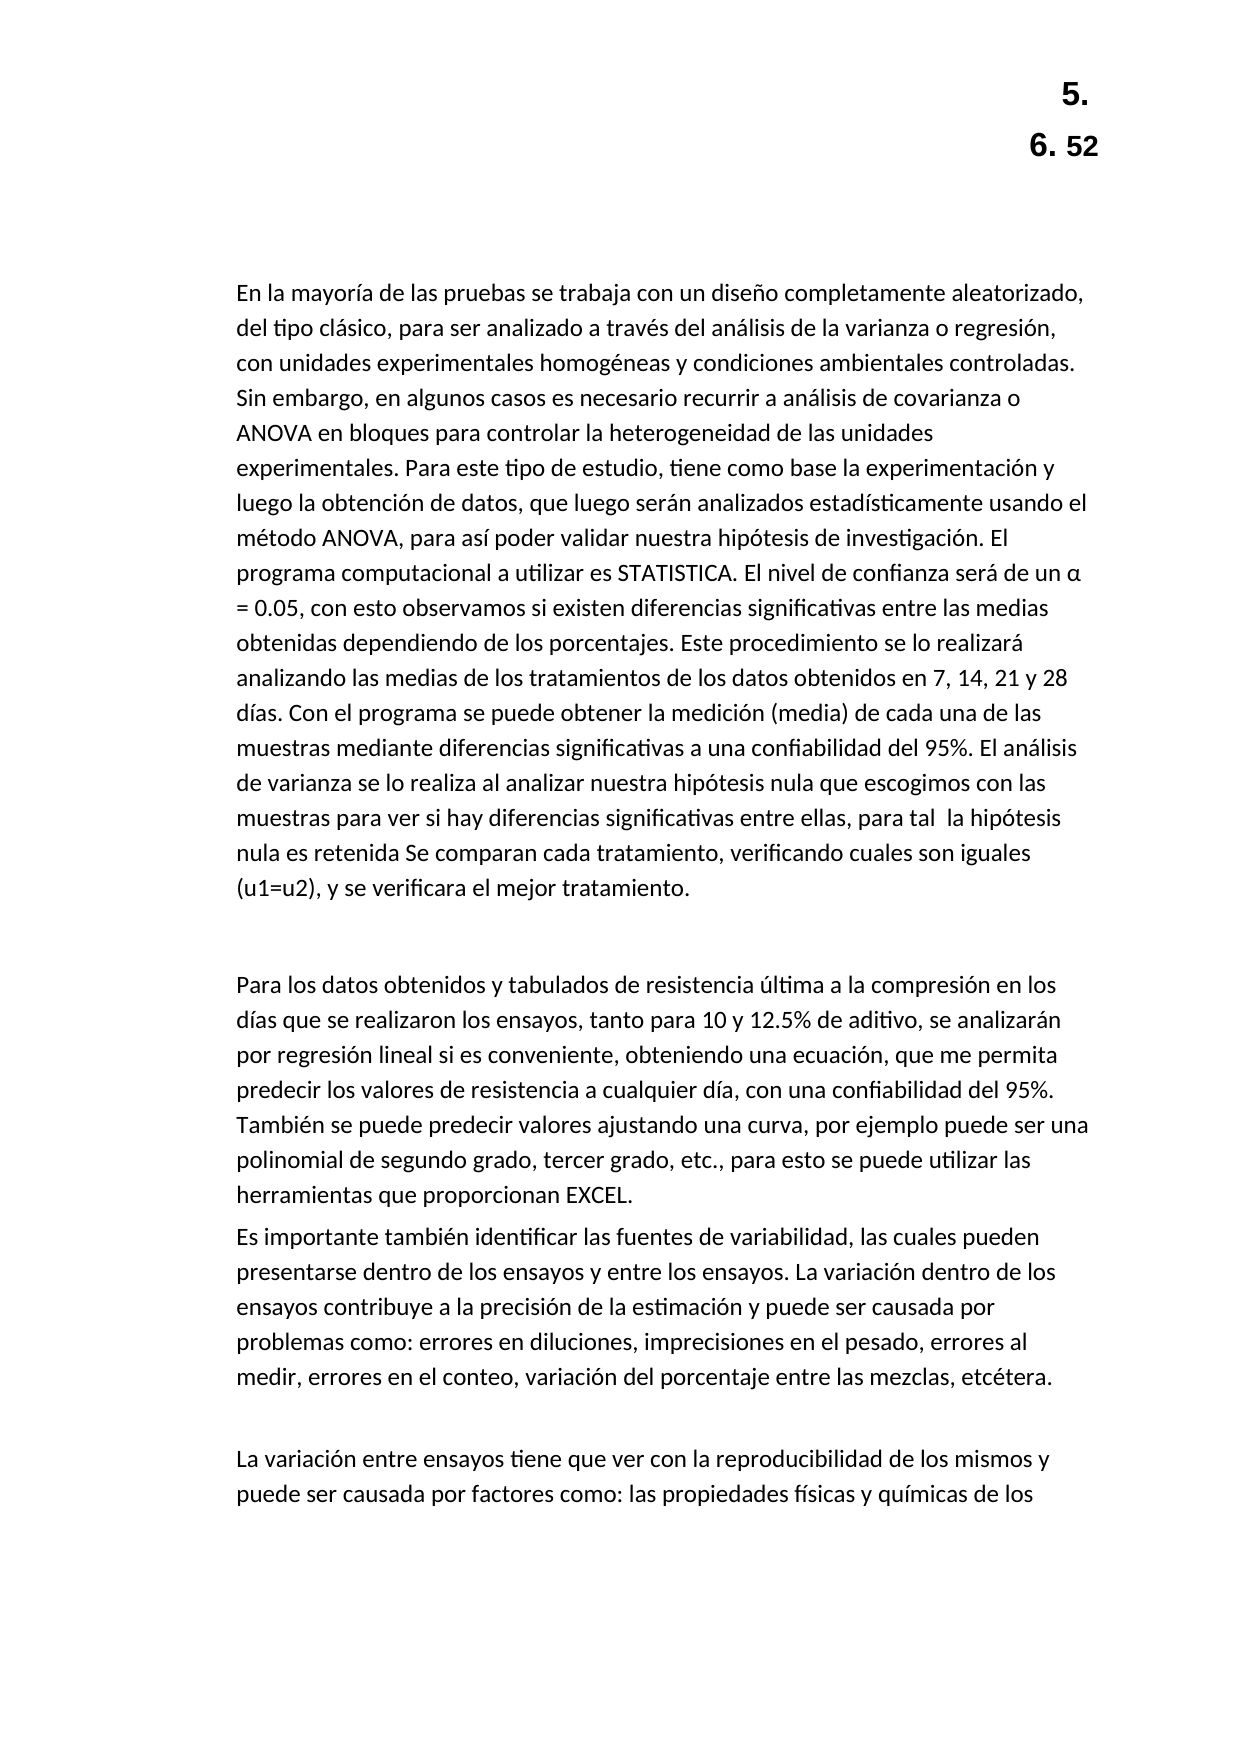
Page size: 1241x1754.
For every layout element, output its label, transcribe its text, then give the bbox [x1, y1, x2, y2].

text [236, 1443, 1098, 1509]
text En la mayoría de las pruebas se trabaja con un diseño completamente aleatorizado, del tipo clásico, para ser analizado a través del análisis de la varianza o regresión, con unidades experimentales homogéneas y condiciones ambientales controladas. Sin embargo, en algunos casos es necesario recurrir a análisis de covarianza o ANOVA en bloques para controlar la heterogeneidad de las unidades experimentales. Para este tipo de estudio, tiene como base la experimentación y luego la obtención de datos, que luego serán analizados estadísticamente usando el método ANOVA, para así poder validar nuestra hipótesis de investigación. El programa computacional a utilizar es STATISTICA. El nivel de confianza será de un α = 0.05, con esto observamos si existen diferencias significativas entre las medias obtenidas dependiendo de los porcentajes. Este procedimiento se lo realizará analizando las medias de los tratamientos de los datos obtenidos en 7, 14, 21 y 28 días. Con el programa se puede obtener la medición (media) de cada una de las muestras mediante diferencias significativas a una confiabilidad del 95%. El análisis de varianza se lo realiza al analizar nuestra hipótesis nula que escogimos con las muestras para ver si hay diferencias significativas entre ellas, para tal la hipótesis nula es retenida Se comparan cada tratamiento, verificando cuales son iguales (u1=u2), y se verificara el mejor tratamiento. [236, 277, 1098, 903]
text Es importante también identificar las fuentes de variabilidad, las cuales pueden presentarse dentro de los ensayos y entre los ensayos. La variación dentro de los ensayos contribuye a la precisión de la estimación y puede ser causada por problemas como: errores en diluciones, imprecisiones en el pesado, errores al medir, errores en el conteo, variación del porcentaje entre las mezclas, etcétera. [236, 1221, 1098, 1391]
text Para los datos obtenidos y tabulados de resistencia última a la compresión en los días que se realizaron los ensayos, tanto para 10 y 12.5% de aditivo, se analizarán por regresión lineal si es conveniente, obteniendo una ecuación, que me permita predecir los valores de resistencia a cualquier día, con una confiabilidad del 95%. También se puede predecir valores ajustando una curva, por ejemplo puede ser una polinomial de segundo grado, tercer grado, etc., para esto se puede utilizar las herramientas que proporcionan EXCEL. [236, 969, 1098, 1210]
